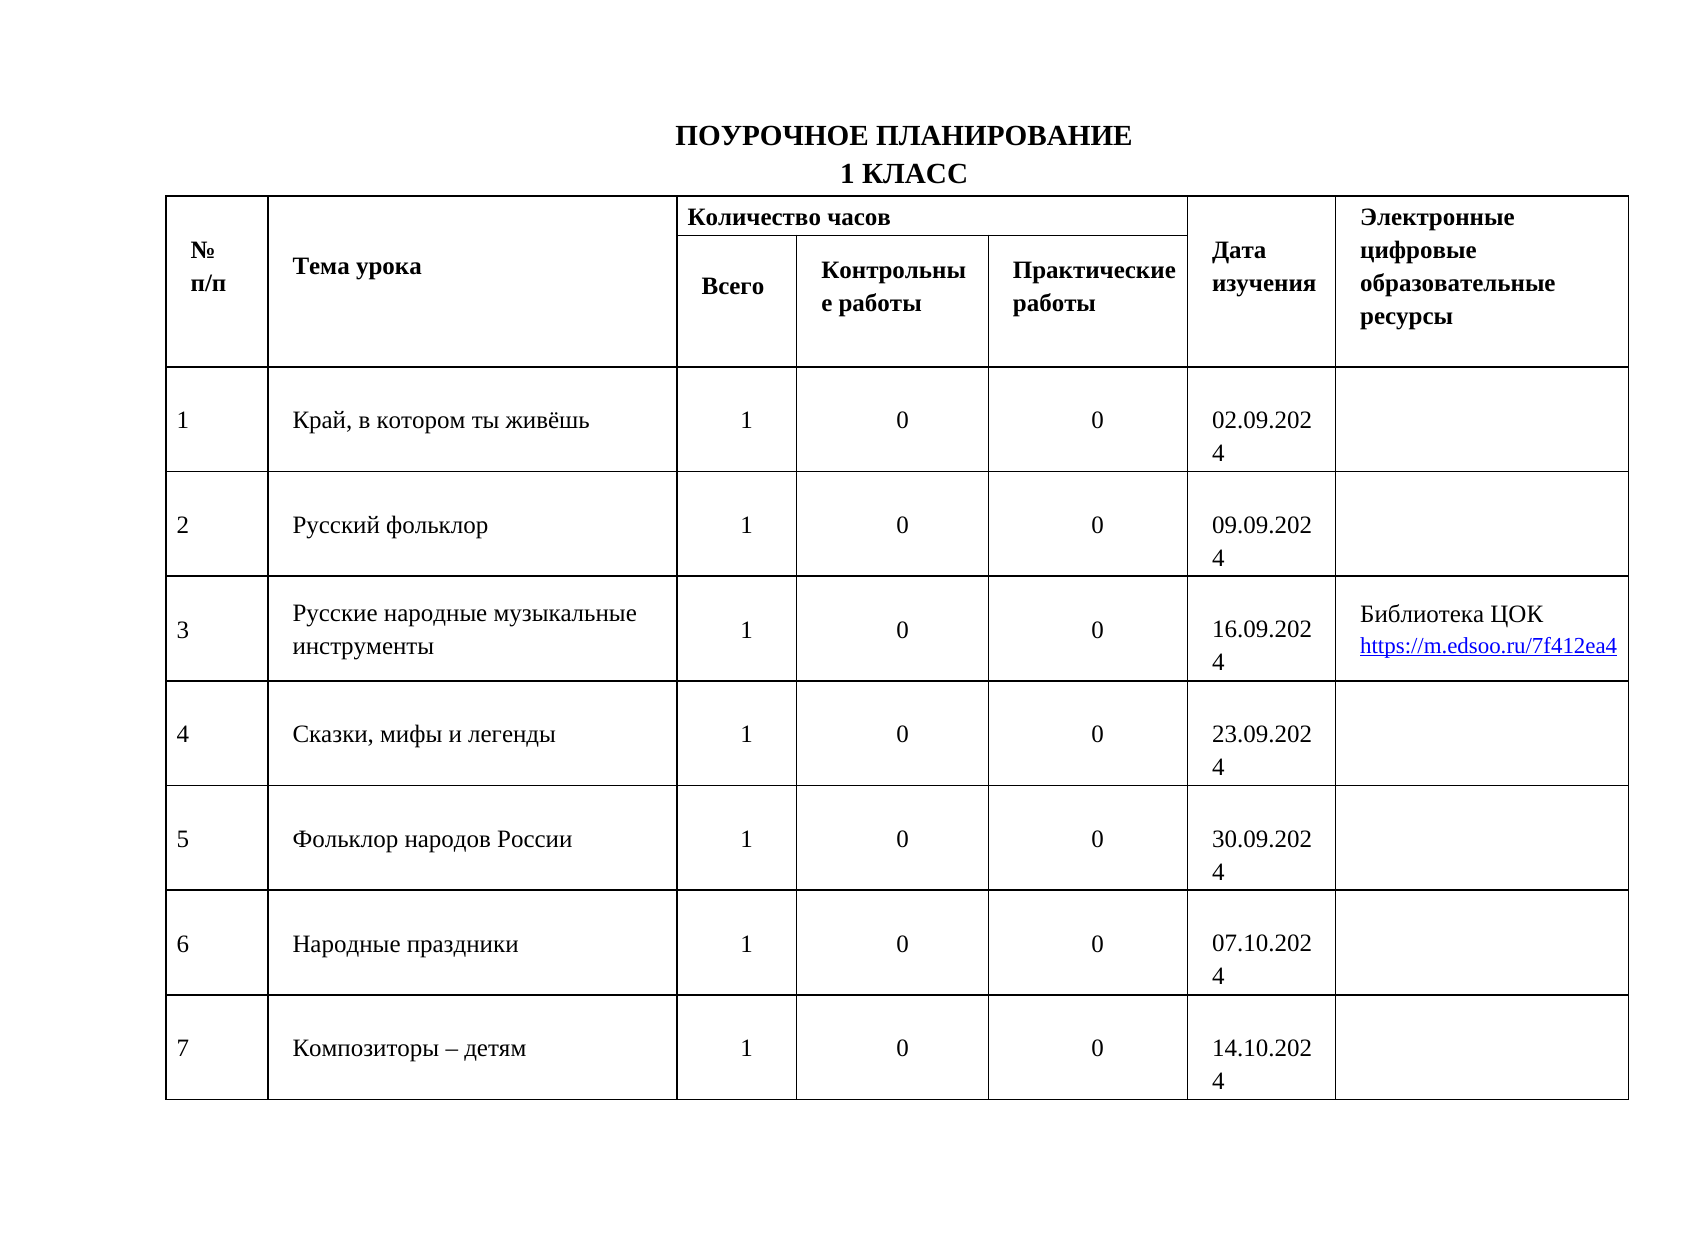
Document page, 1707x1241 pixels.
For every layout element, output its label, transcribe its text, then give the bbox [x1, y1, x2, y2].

table_cell 0 [989, 577, 1187, 680]
table_cell 30.09.2024 [1188, 786, 1335, 889]
table_cell 0 [797, 368, 988, 471]
table_cell Народные праздники [269, 891, 676, 994]
table_cell 3 [167, 577, 267, 680]
table_header Дата изучения [1188, 197, 1335, 366]
table_cell [1336, 368, 1628, 471]
table_cell [1336, 996, 1628, 1099]
table_cell 14.10.2024 [1188, 996, 1335, 1099]
table_cell 02.09.2024 [1188, 368, 1335, 471]
table_cell Всего [678, 236, 796, 366]
table_cell [1336, 472, 1628, 575]
table_cell 1 [678, 891, 796, 994]
table_cell 1 [678, 577, 796, 680]
table_cell 0 [797, 996, 988, 1099]
table_cell 23.09.2024 [1188, 682, 1335, 785]
table_cell Фольклор народов России [269, 786, 676, 889]
table_cell [1336, 891, 1628, 994]
table_header № п/п [167, 197, 267, 366]
table_header Количество часов [678, 197, 1187, 234]
table_cell 0 [797, 891, 988, 994]
table_cell Библиотека ЦОК https://m.edsoo.ru/7f412ea4 [1336, 577, 1628, 680]
table_cell 4 [167, 682, 267, 785]
table_cell 0 [797, 472, 988, 575]
table_cell 2 [167, 472, 267, 575]
table_cell 07.10.2024 [1188, 891, 1335, 994]
table_cell 1 [678, 996, 796, 1099]
table_cell [1336, 786, 1628, 889]
table_cell 0 [989, 368, 1187, 471]
table_cell [1336, 682, 1628, 785]
table_cell Практические работы [989, 236, 1187, 366]
table_cell 1 [678, 786, 796, 889]
table_cell 0 [797, 786, 988, 889]
text ПОУРОЧНОЕ ПЛАНИРОВАНИЕ [190, 118, 1618, 152]
table_cell 0 [989, 682, 1187, 785]
table_cell 5 [167, 786, 267, 889]
table_header Электронные цифровые образовательные ресурсы [1336, 197, 1628, 366]
table_cell 0 [989, 786, 1187, 889]
table_cell 0 [989, 996, 1187, 1099]
table_cell 1 [678, 472, 796, 575]
table_cell 0 [989, 891, 1187, 994]
table_cell Контрольные работы [797, 236, 988, 366]
table_cell Русские народные музыкальные инструменты [269, 577, 676, 680]
table_cell 1 [678, 368, 796, 471]
table_cell 16.09.2024 [1188, 577, 1335, 680]
table_cell 0 [797, 682, 988, 785]
table_cell Русский фольклор [269, 472, 676, 575]
table_cell 1 [167, 368, 267, 471]
table_cell 0 [989, 472, 1187, 575]
text 1 КЛАСС [190, 157, 1618, 190]
table_cell 1 [678, 682, 796, 785]
table_cell Сказки, мифы и легенды [269, 682, 676, 785]
table_cell Край, в котором ты живёшь [269, 368, 676, 471]
table_cell 7 [167, 996, 267, 1099]
table_cell Композиторы – детям [269, 996, 676, 1099]
table_cell 6 [167, 891, 267, 994]
table_header Тема урока [269, 197, 676, 366]
table_cell 09.09.2024 [1188, 472, 1335, 575]
table_cell 0 [797, 577, 988, 680]
